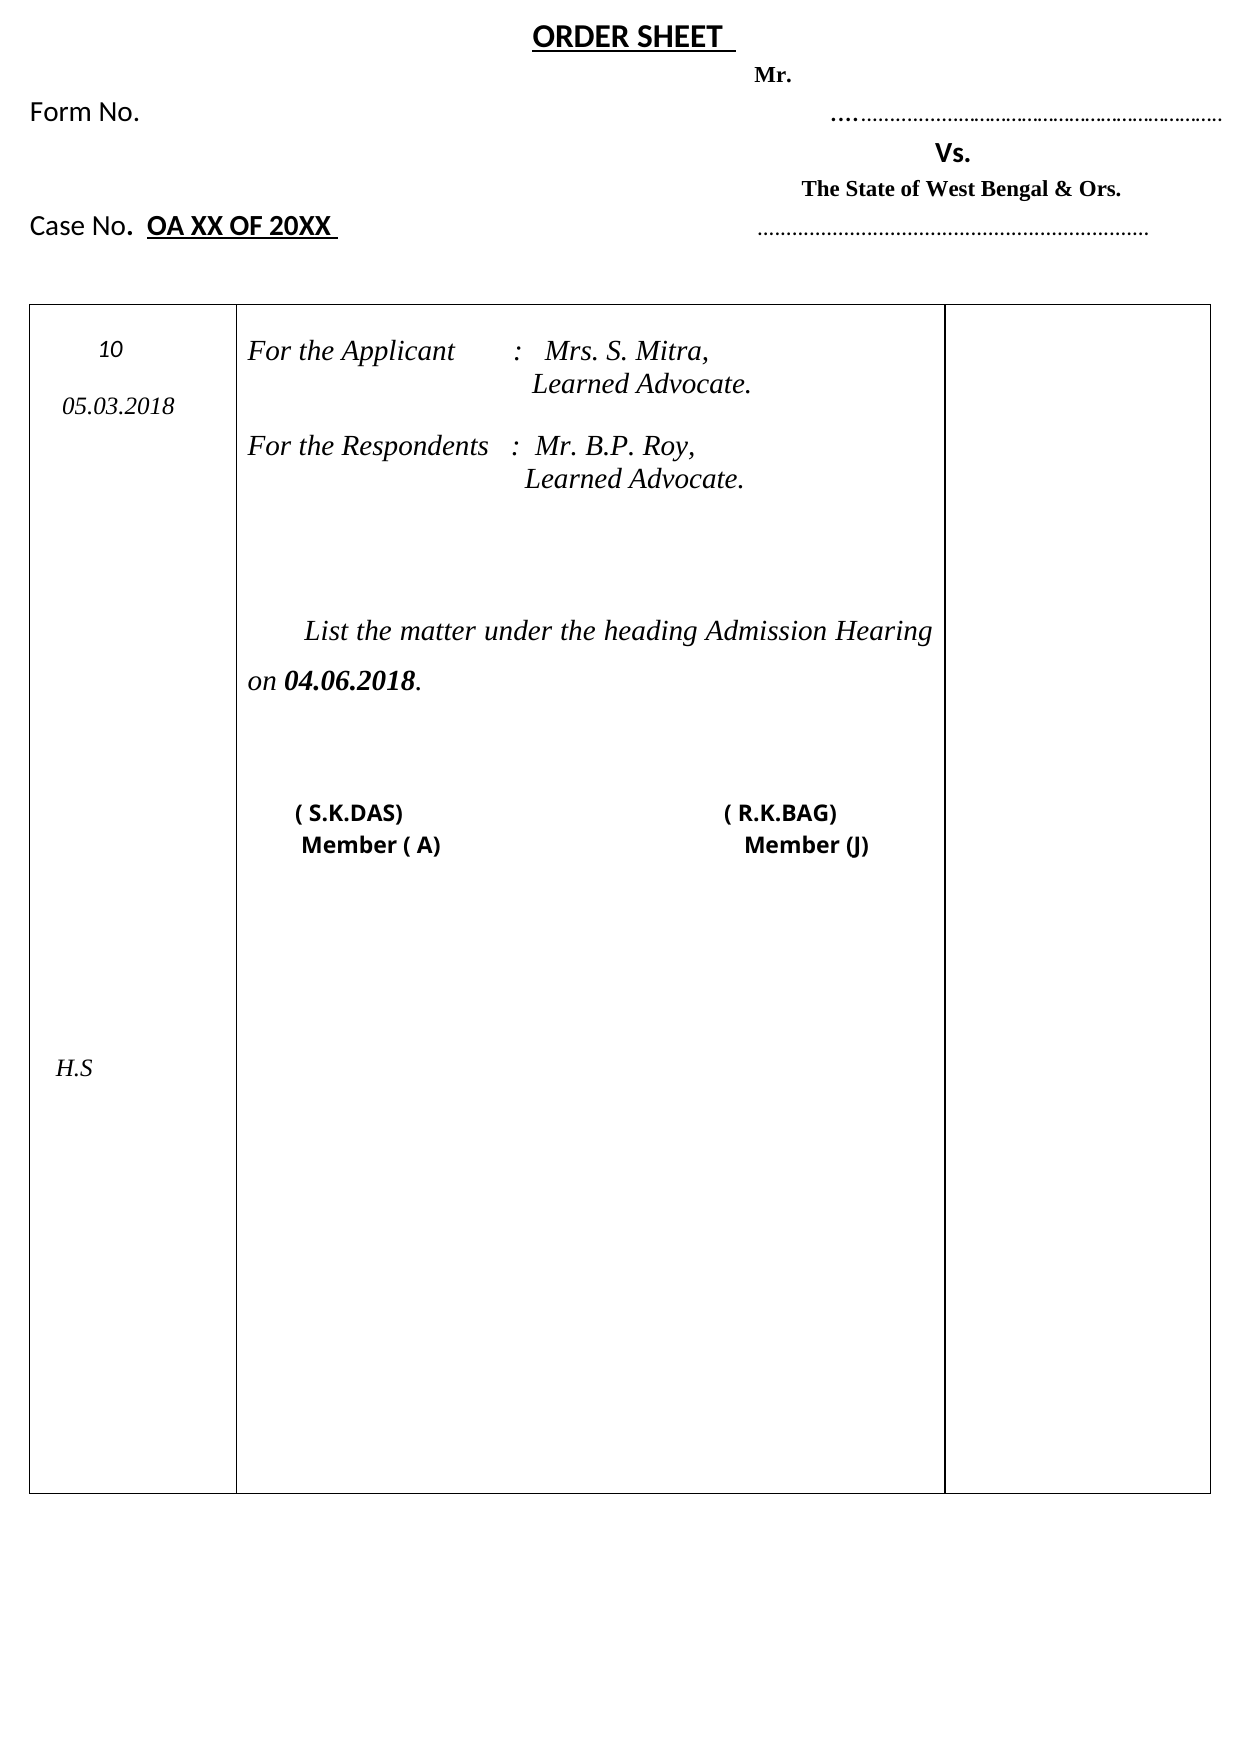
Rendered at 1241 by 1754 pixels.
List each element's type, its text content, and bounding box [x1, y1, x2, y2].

table_cell For the Applicant : Mrs. S. Mitra, Learned Advocate. For the Respondents : Mr. B.P. Roy, Learned Advocate. List the matter under the heading Admission Hearing on 04.06.2018. ( S.K.DAS) ( R.K.BAG) Member ( A) Member (J) [237, 305, 944, 1493]
table_cell 10 05.03.2018 H.S [30, 305, 236, 1493]
table_cell [946, 305, 1210, 1493]
